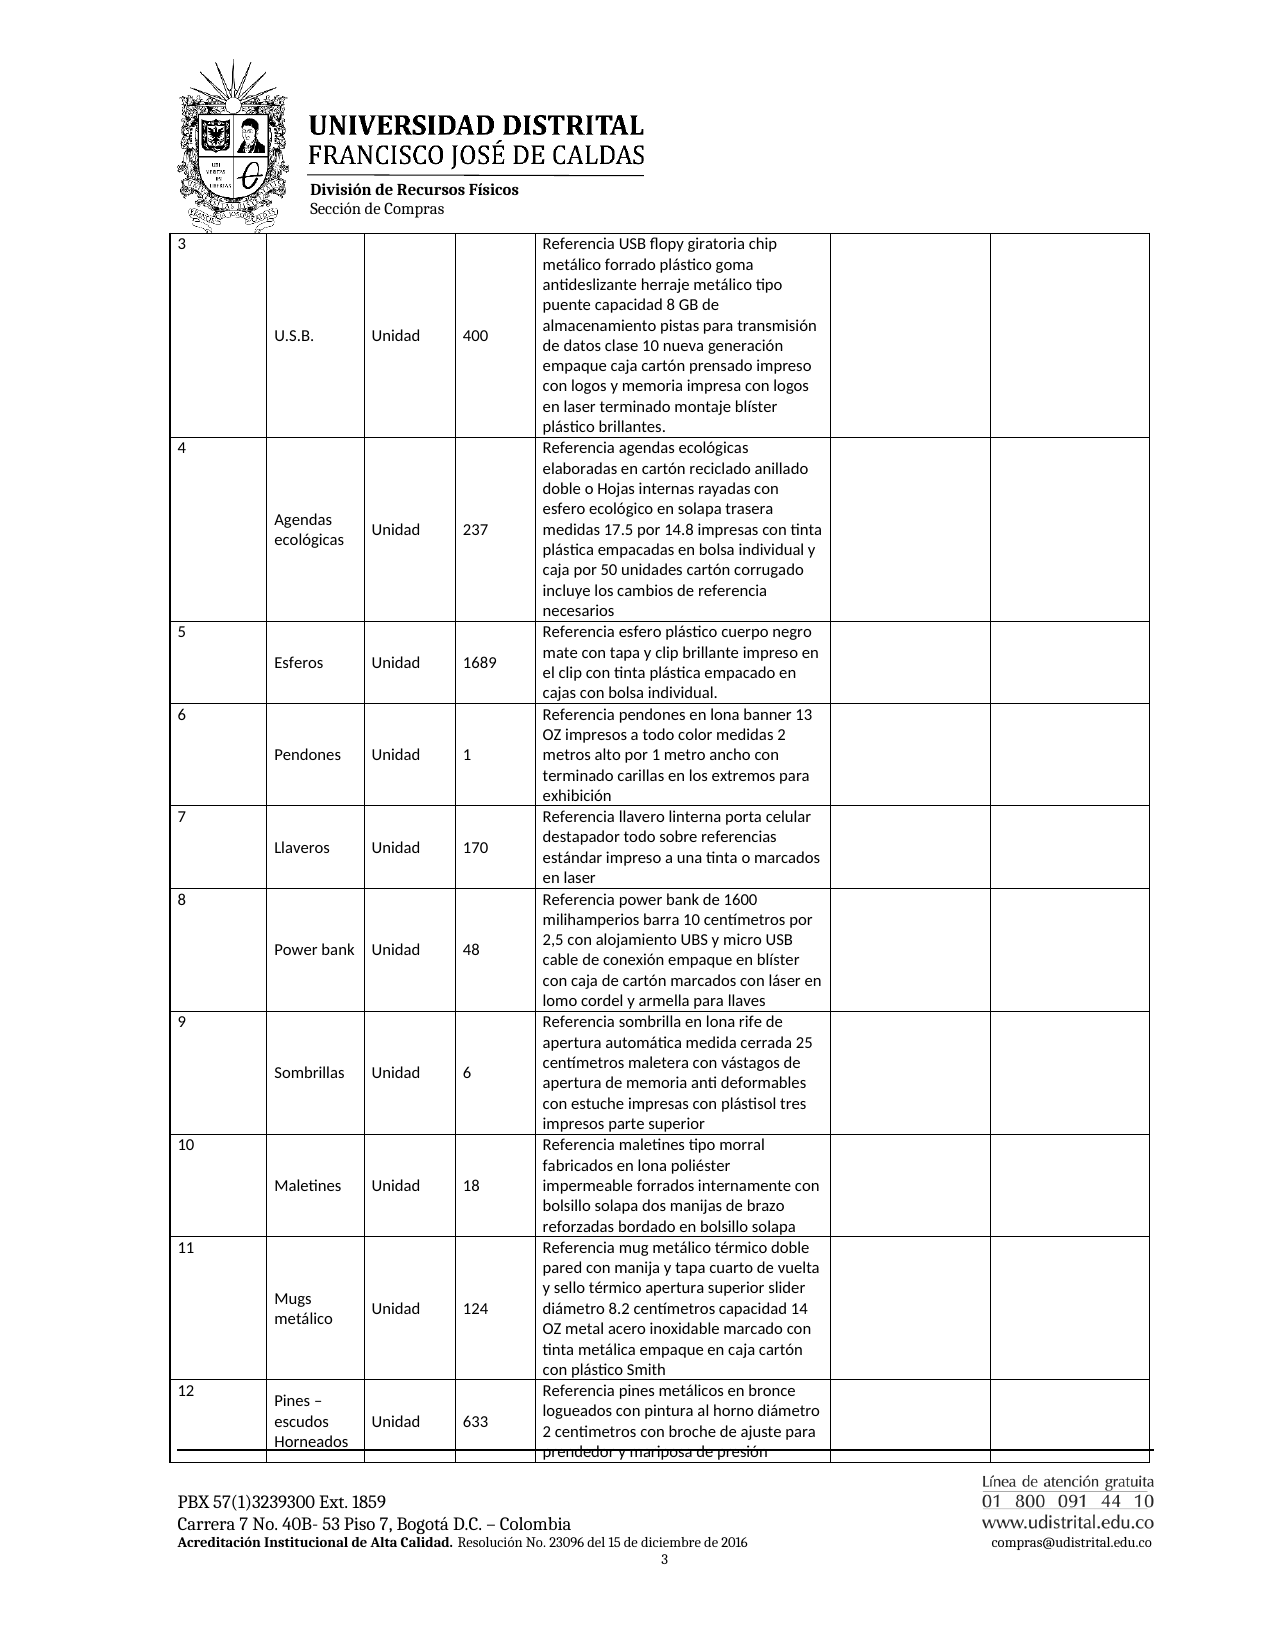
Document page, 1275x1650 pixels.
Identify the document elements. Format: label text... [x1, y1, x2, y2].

table_cell Power bank [267, 889, 364, 1011]
table_cell [991, 1135, 1149, 1236]
table_cell Llaveros [267, 806, 364, 888]
table_cell Unidad [365, 1012, 455, 1133]
table_cell Agendas ecológicas [267, 438, 364, 621]
table_cell 18 [456, 1135, 535, 1236]
table_cell [831, 438, 990, 621]
table_cell [991, 704, 1149, 805]
table_cell [831, 234, 990, 437]
table_cell [831, 1380, 990, 1462]
table_cell 1 [456, 704, 535, 805]
table_cell Referencia mug metálico térmico doble pared con manija y tapa cuarto de vuelta y sello térmico apertura superior slider diámetro 8.2 centímetros capacidad 14 OZ metal acero inoxidable marcado con tinta metálica empaque en caja cartón con plástico Smith [536, 1237, 830, 1379]
table_cell Unidad [365, 1380, 455, 1462]
table_cell 5 [171, 622, 266, 703]
table_cell [991, 1012, 1149, 1133]
table_cell Referencia pendones en lona banner 13 OZ impresos a todo color medidas 2 metros alto por 1 metro ancho con terminado carillas en los extremos para exhibición [536, 704, 830, 805]
table_cell 170 [456, 806, 535, 888]
table_cell [831, 1135, 990, 1236]
table_cell [831, 806, 990, 888]
table_cell [991, 889, 1149, 1011]
table_cell Unidad [365, 1135, 455, 1236]
table_cell Unidad [365, 438, 455, 621]
table_cell Unidad [365, 704, 455, 805]
table_cell Referencia esfero plástico cuerpo negro mate con tapa y clip brillante impreso en el clip con tinta plástica empacado en cajas con bolsa individual. [536, 622, 830, 703]
table_cell [831, 889, 990, 1011]
table_cell 11 [171, 1237, 266, 1379]
table_cell 7 [171, 806, 266, 888]
table_cell Unidad [365, 234, 455, 437]
table_cell [991, 1237, 1149, 1379]
table_cell Sombrillas [267, 1012, 364, 1133]
table_cell 4 [171, 438, 266, 621]
table_cell Referencia llavero linterna porta celular destapador todo sobre referencias estándar impreso a una tinta o marcados en laser [536, 806, 830, 888]
table_cell [991, 1380, 1149, 1462]
table_cell 124 [456, 1237, 535, 1379]
table_cell 3 [171, 234, 266, 437]
picture [177, 59, 644, 233]
table_cell 6 [171, 704, 266, 805]
table_cell Pines – escudos Horneados [267, 1380, 364, 1462]
table_cell Unidad [365, 622, 455, 703]
table_cell 10 [171, 1135, 266, 1236]
table_cell 48 [456, 889, 535, 1011]
table_cell U.S.B. [267, 234, 364, 437]
table_cell Referencia maletines tipo morral fabricados en lona poliéster impermeable forrados internamente con bolsillo solapa dos manijas de brazo reforzadas bordado en bolsillo solapa [536, 1135, 830, 1236]
table_cell Referencia pines metálicos en bronce logueados con pintura al horno diámetro 2 centimetros con broche de ajuste para prendedor y mariposa de presión [536, 1380, 830, 1462]
table_cell [991, 622, 1149, 703]
table_cell [831, 1237, 990, 1379]
table_cell Pendones [267, 704, 364, 805]
table_cell [991, 806, 1149, 888]
picture [979, 1475, 1154, 1535]
table_cell Mugs metálico [267, 1237, 364, 1379]
table_cell 6 [456, 1012, 535, 1133]
table_cell 9 [171, 1012, 266, 1133]
table_cell [831, 622, 990, 703]
table_cell [831, 704, 990, 805]
table_cell Unidad [365, 889, 455, 1011]
table_cell 12 [171, 1380, 266, 1462]
table_cell Maletines [267, 1135, 364, 1236]
table_cell Referencia power bank de 1600 milihamperios barra 10 centímetros por 2,5 con alojamiento UBS y micro USB cable de conexión empaque en blíster con caja de cartón marcados con láser en lomo cordel y armella para llaves [536, 889, 830, 1011]
table_cell [991, 438, 1149, 621]
table_cell Referencia agendas ecológicas elaboradas en cartón reciclado anillado doble o Hojas internas rayadas con esfero ecológico en solapa trasera medidas 17.5 por 14.8 impresas con tinta plástica empacadas en bolsa individual y caja por 50 unidades cartón corrugado incluye los cambios de referencia necesarios [536, 438, 830, 621]
table_cell Unidad [365, 1237, 455, 1379]
table_cell Esferos [267, 622, 364, 703]
table_cell Referencia sombrilla en lona rife de apertura automática medida cerrada 25 centímetros maletera con vástagos de apertura de memoria anti deformables con estuche impresas con plástisol tres impresos parte superior [536, 1012, 830, 1133]
table_cell Unidad [365, 806, 455, 888]
table_cell Referencia USB flopy giratoria chip metálico forrado plástico goma antideslizante herraje metálico tipo puente capacidad 8 GB de almacenamiento pistas para transmisión de datos clase 10 nueva generación empaque caja cartón prensado impreso con logos y memoria impresa con logos en laser terminado montaje blíster plástico brillantes. [536, 234, 830, 437]
table_cell 1689 [456, 622, 535, 703]
table_cell 400 [456, 234, 535, 437]
table_cell [991, 234, 1149, 437]
table_cell 237 [456, 438, 535, 621]
table_cell 633 [456, 1380, 535, 1462]
table_cell [831, 1012, 990, 1133]
table_cell 8 [171, 889, 266, 1011]
